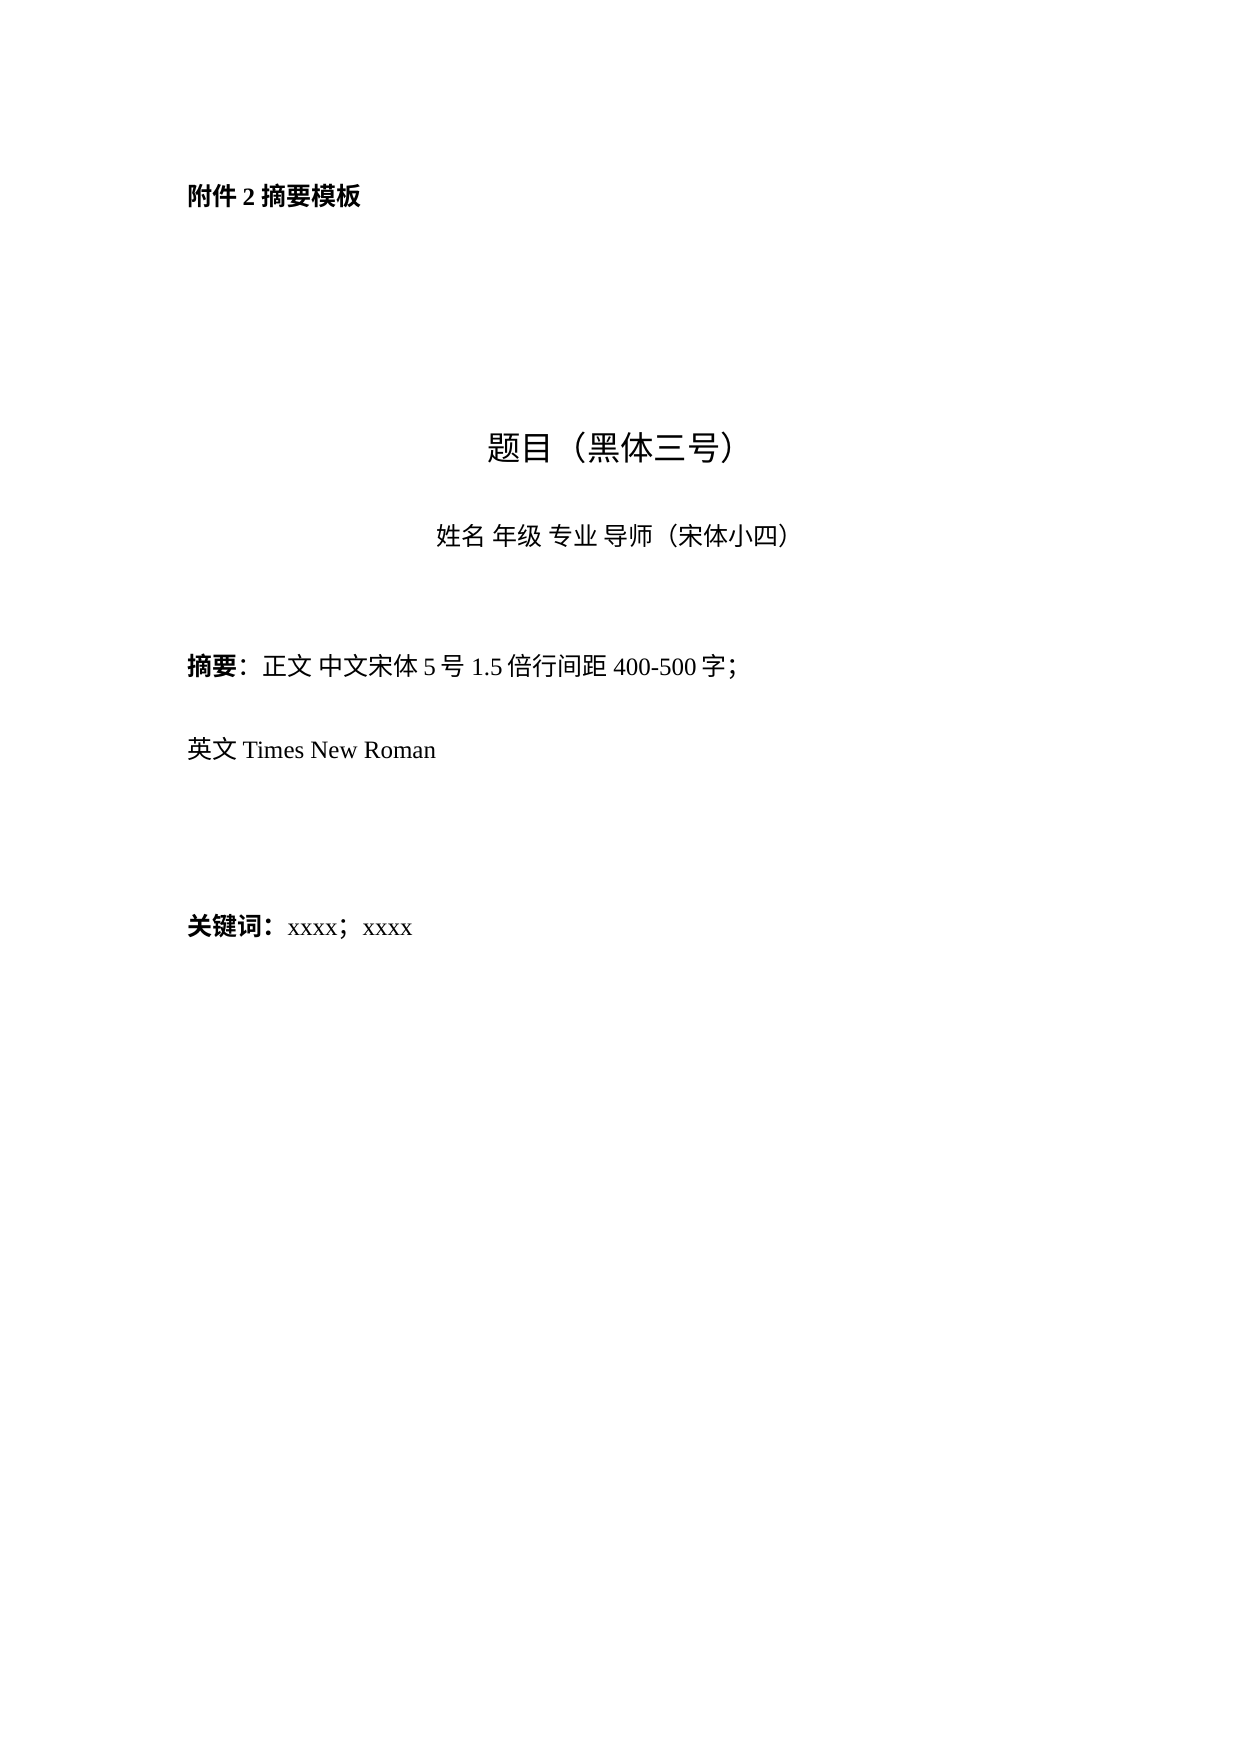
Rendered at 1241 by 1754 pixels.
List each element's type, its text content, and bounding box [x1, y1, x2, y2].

text 英文Times New Roman [187, 716, 1053, 781]
text 摘要：正文 中文宋体5号 1.5倍行间距 400-500字； [187, 632, 1053, 697]
text 关键词：xxxx；xxxx [187, 892, 1053, 957]
text 附件2 摘要模板 [187, 162, 1053, 227]
text 题目（黑体三号） [187, 413, 1053, 478]
text 姓名 年级 专业 导师（宋体小四） [187, 502, 1053, 567]
